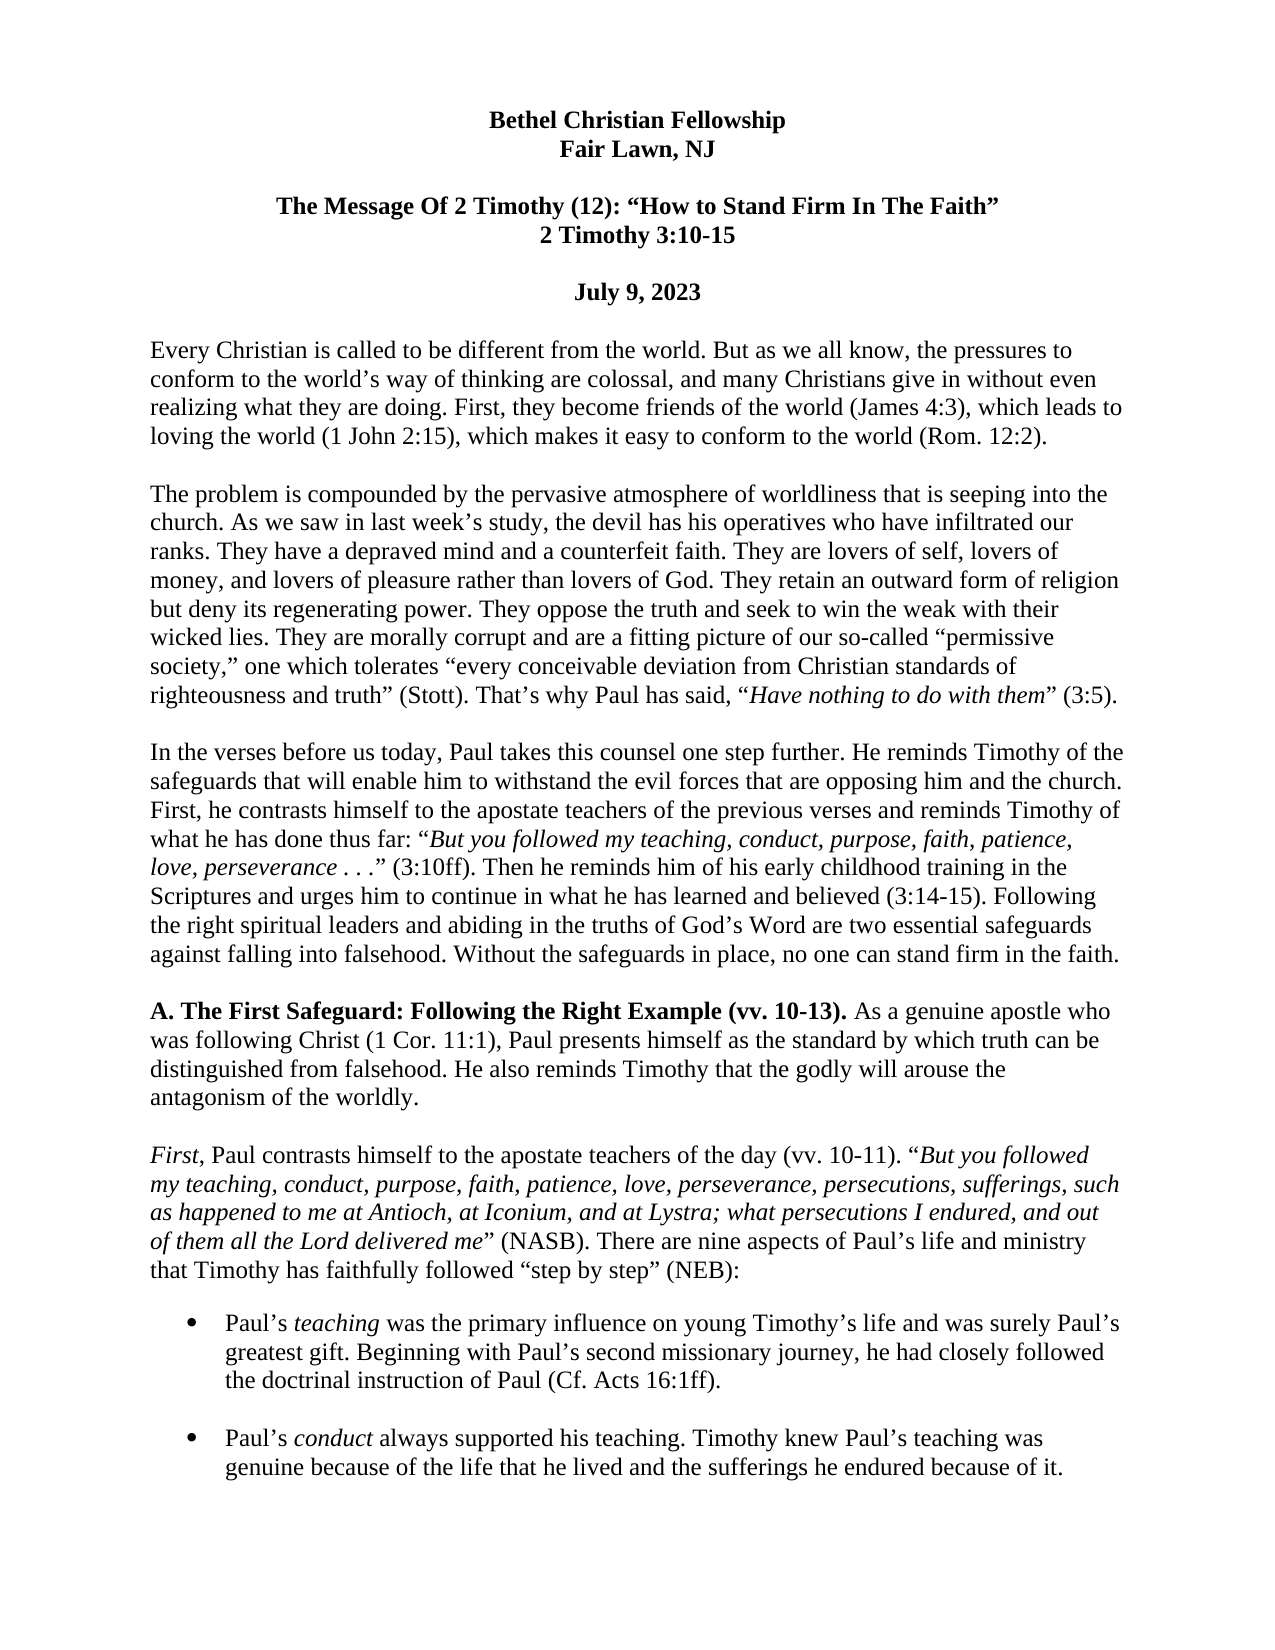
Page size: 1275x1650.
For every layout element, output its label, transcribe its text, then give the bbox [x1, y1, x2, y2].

text The problem is compounded by the pervasive atmosphere of worldliness that is seeping into the church. As we saw in last week’s study, the devil has his operatives who have infiltrated our ranks. They have a depraved mind and a counterfeit faith. They are lovers of self, lovers of money, and lovers of pleasure rather than lovers of God. They retain an outward form of religion but deny its regenerating power. They oppose the truth and seek to win the weak with their wicked lies. They are morally corrupt and are a fitting picture of our so-called “permissive society,” one which tolerates “every conceivable deviation from Christian standards of righteousness and truth” (Stott). That’s why Paul has said, “Have nothing to do with them” (3:5). [150, 479, 1125, 709]
text In the verses before us today, Paul takes this counsel one step further. He reminds Timothy of the safeguards that will enable him to withstand the evil forces that are opposing him and the church. First, he contrasts himself to the apostate teachers of the previous verses and reminds Timothy of what he has done thus far: “But you followed my teaching, conduct, purpose, faith, patience, love, perseverance . . .” (3:10ff). Then he reminds him of his early childhood training in the Scriptures and urges him to continue in what he has learned and believed (3:14-15). Following the right spiritual leaders and abiding in the truths of God’s Word are two essential safeguards against falling into falsehood. Without the safeguards in place, no one can stand firm in the faith. [150, 737, 1125, 967]
list Paul’s conduct always supported his teaching. Timothy knew Paul’s teaching was genuine because of the life that he lived and the sufferings he endured because of it. [187, 1423, 1125, 1480]
text July 9, 2023 [150, 277, 1125, 306]
text Fair Lawn, NJ [150, 134, 1125, 162]
text First, Paul contrasts himself to the apostate teachers of the day (vv. 10-11). “But you followed my teaching, conduct, purpose, faith, patience, love, perseverance, persecutions, sufferings, such as happened to me at Antioch, at Iconium, and at Lystra; what persecutions I endured, and out of them all the Lord delivered me” (NASB). There are nine aspects of Paul’s life and ministry that Timothy has faithfully followed “step by step” (NEB): [150, 1140, 1125, 1284]
text Every Christian is called to be different from the world. But as we all know, the pressures to conform to the world’s way of thinking are colossal, and many Christians give in without even realizing what they are doing. First, they become friends of the world (James 4:3), which leads to loving the world (1 John 2:15), which makes it easy to conform to the world (Rom. 12:2). [150, 335, 1125, 450]
text Bethel Christian Fellowship [150, 105, 1125, 134]
text 2 Timothy 3:10-15 [150, 220, 1125, 249]
text A. The First Safeguard: Following the Right Example (vv. 10-13). As a genuine apostle who was following Christ (1 Cor. 11:1), Paul presents himself as the standard by which truth can be distinguished from falsehood. He also reminds Timothy that the godly will arouse the antagonism of the worldly. [150, 996, 1125, 1111]
list Paul’s teaching was the primary influence on young Timothy’s life and was surely Paul’s greatest gift. Beginning with Paul’s second missionary journey, he had closely followed the doctrinal instruction of Paul (Cf. Acts 16:1ff). [187, 1308, 1125, 1394]
text The Message Of 2 Timothy (12): “How to Stand Firm In The Faith” [150, 191, 1125, 220]
